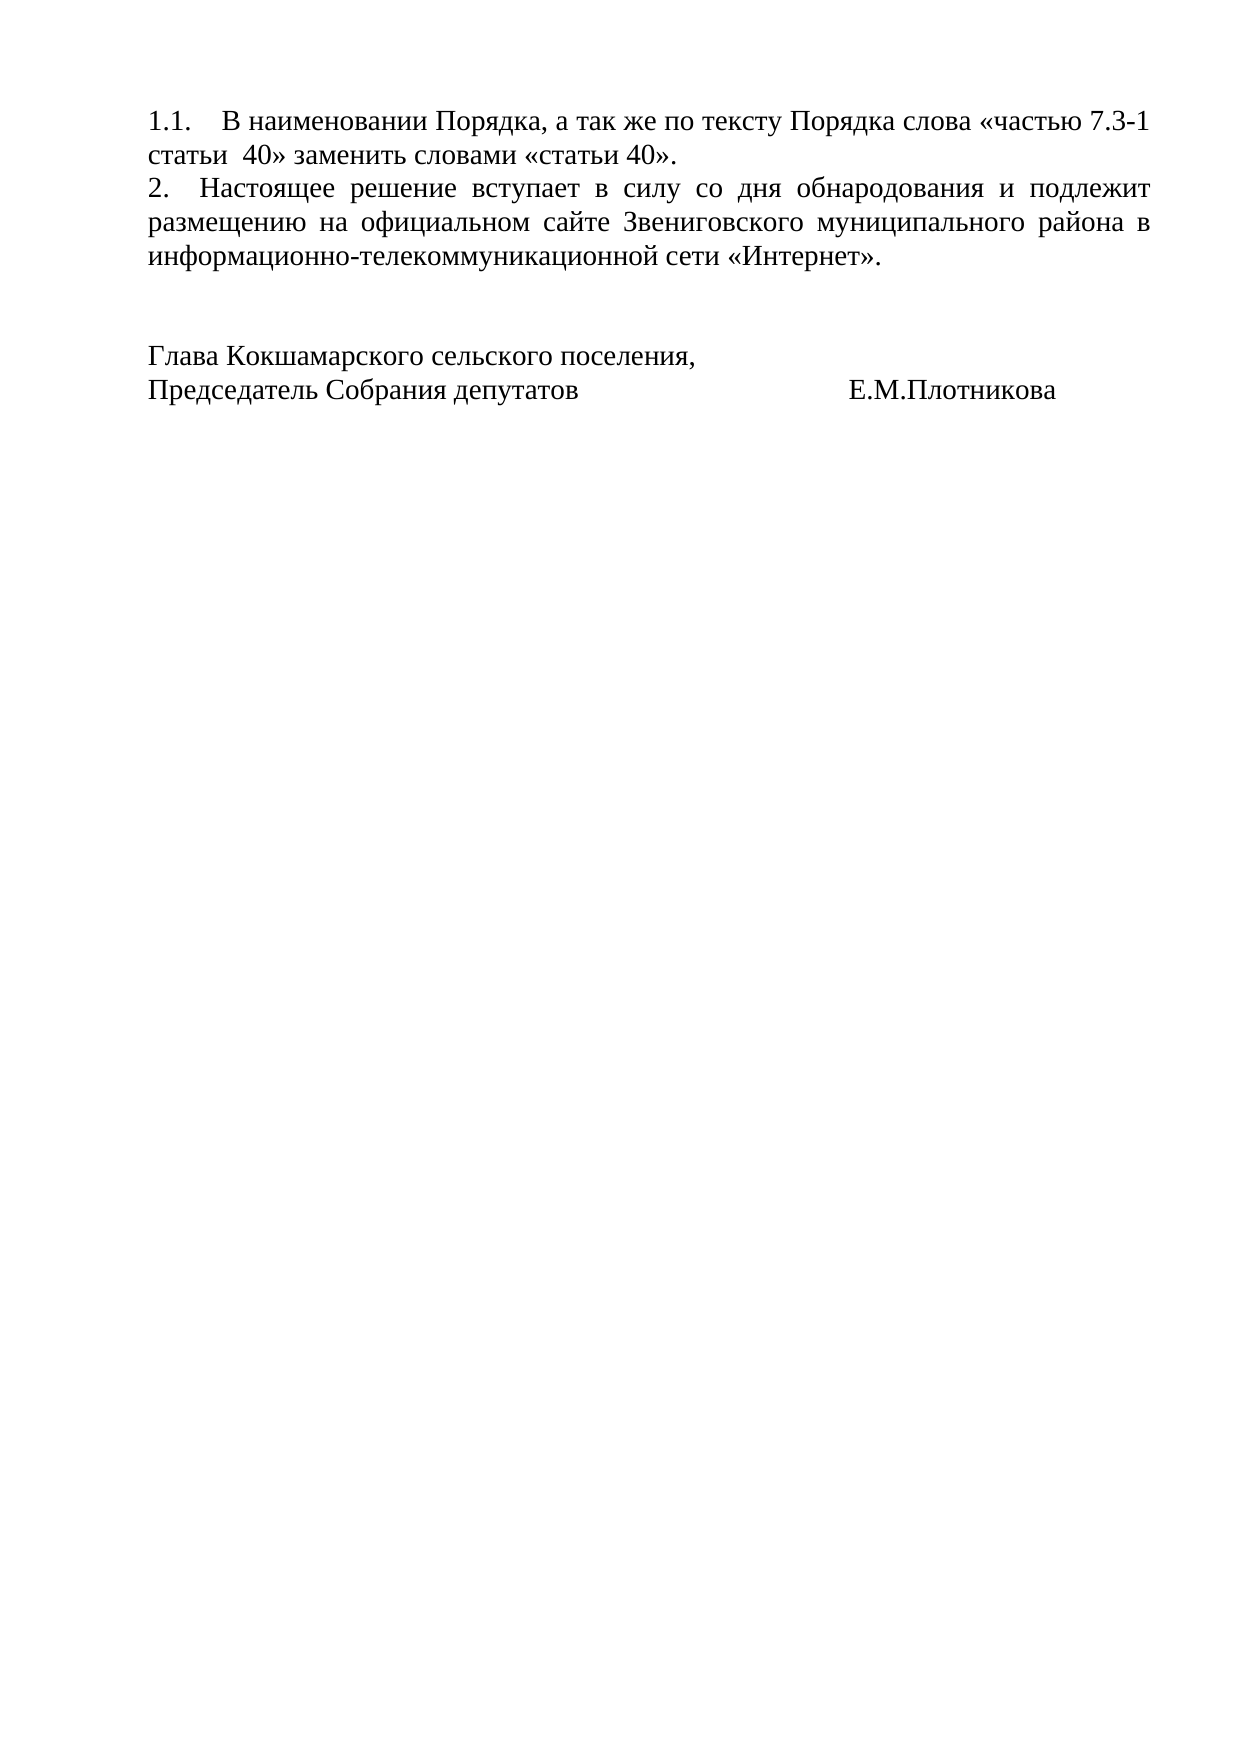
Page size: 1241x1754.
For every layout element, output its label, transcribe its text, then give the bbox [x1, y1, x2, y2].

text 1.1. В наименовании Порядка, а так же по тексту Порядка слова «частью 7.3-1 статьи 40» заменить словами «статьи 40». [148, 103, 1152, 171]
text Председатель Собрания депутатов Е.М.Плотникова [148, 372, 1152, 405]
text Глава Кокшамарского сельского поселения, [148, 338, 1152, 372]
text 2. Настоящее решение вступает в силу со дня обнародования и подлежит размещению на официальном сайте Звениговского муниципального района в информационно-телекоммуникационной сети «Интернет». [148, 171, 1152, 271]
